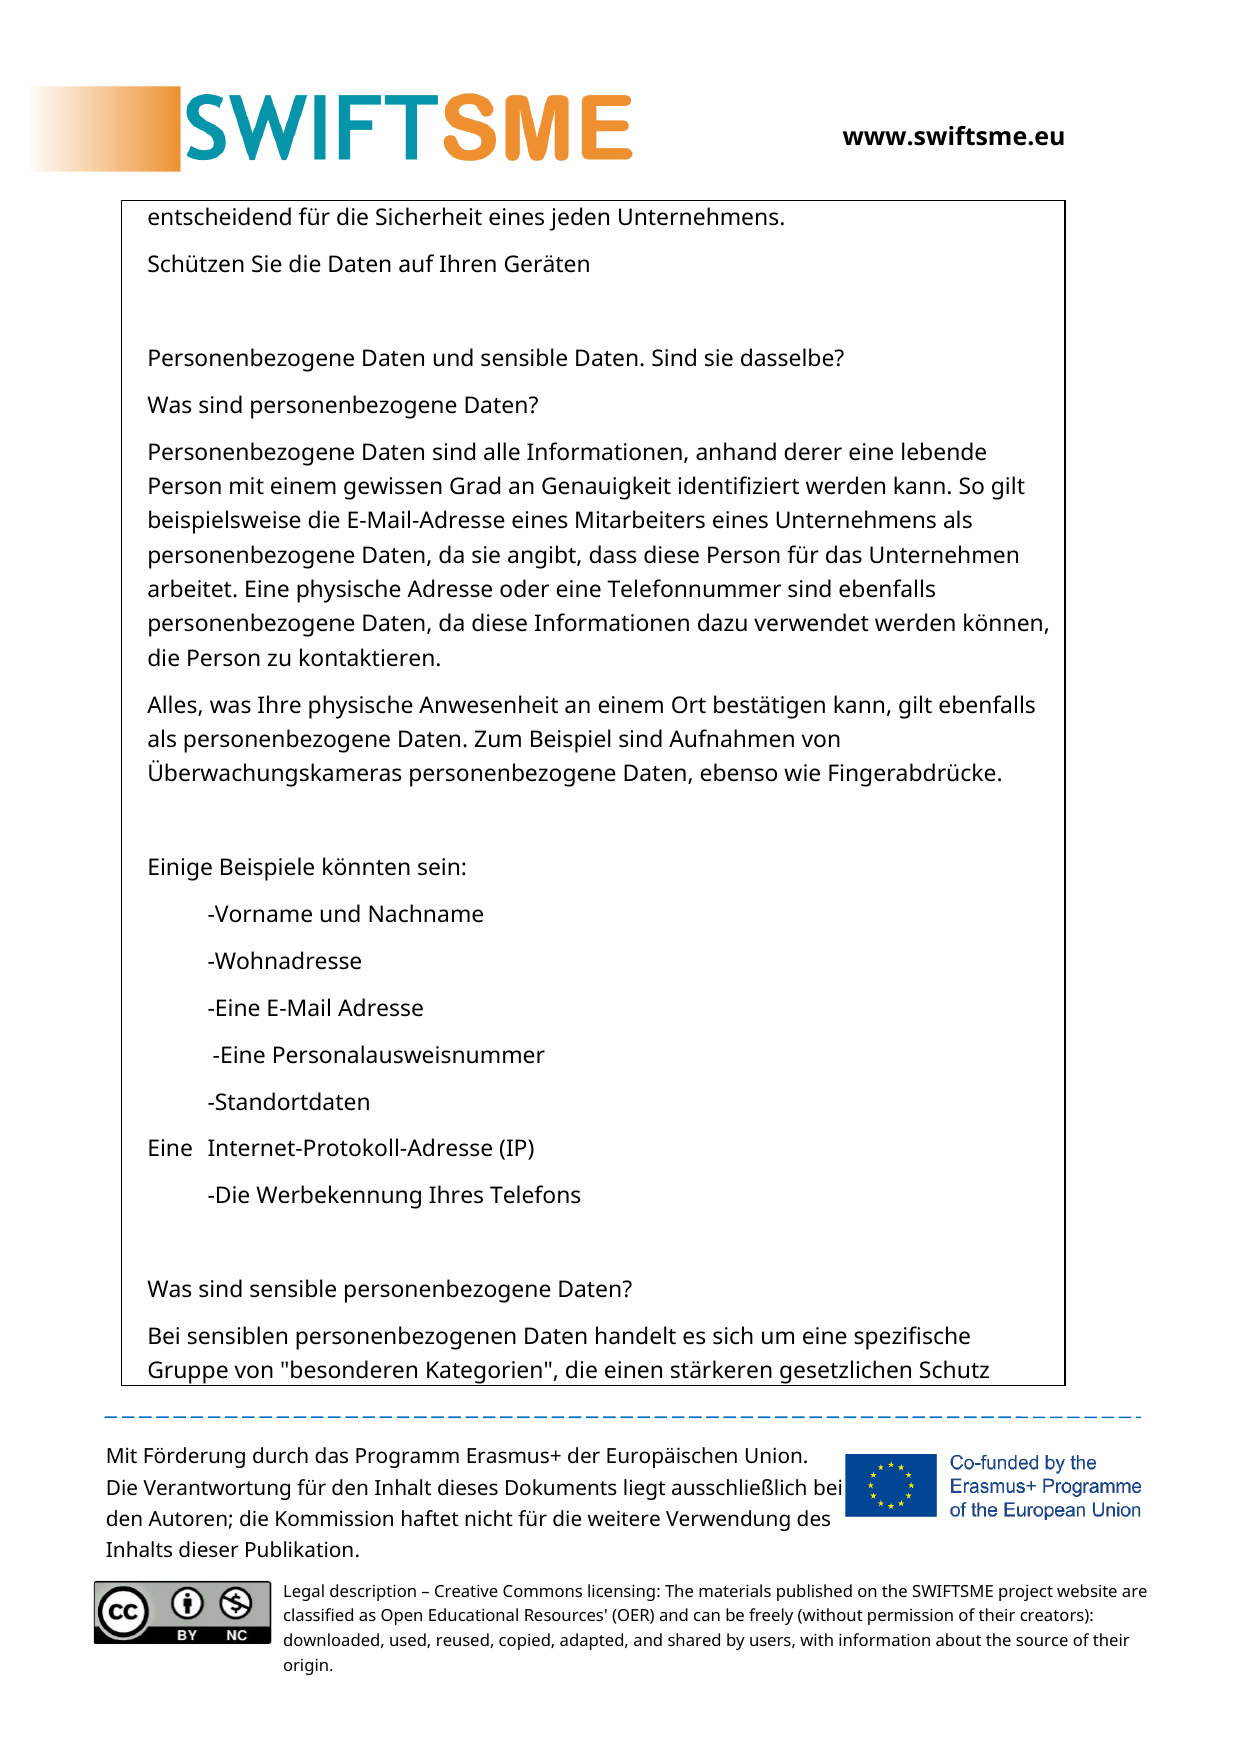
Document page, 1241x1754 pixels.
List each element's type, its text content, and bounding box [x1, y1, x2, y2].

picture [16, 65, 665, 200]
picture [93, 1580, 272, 1644]
picture [845, 1454, 1141, 1520]
